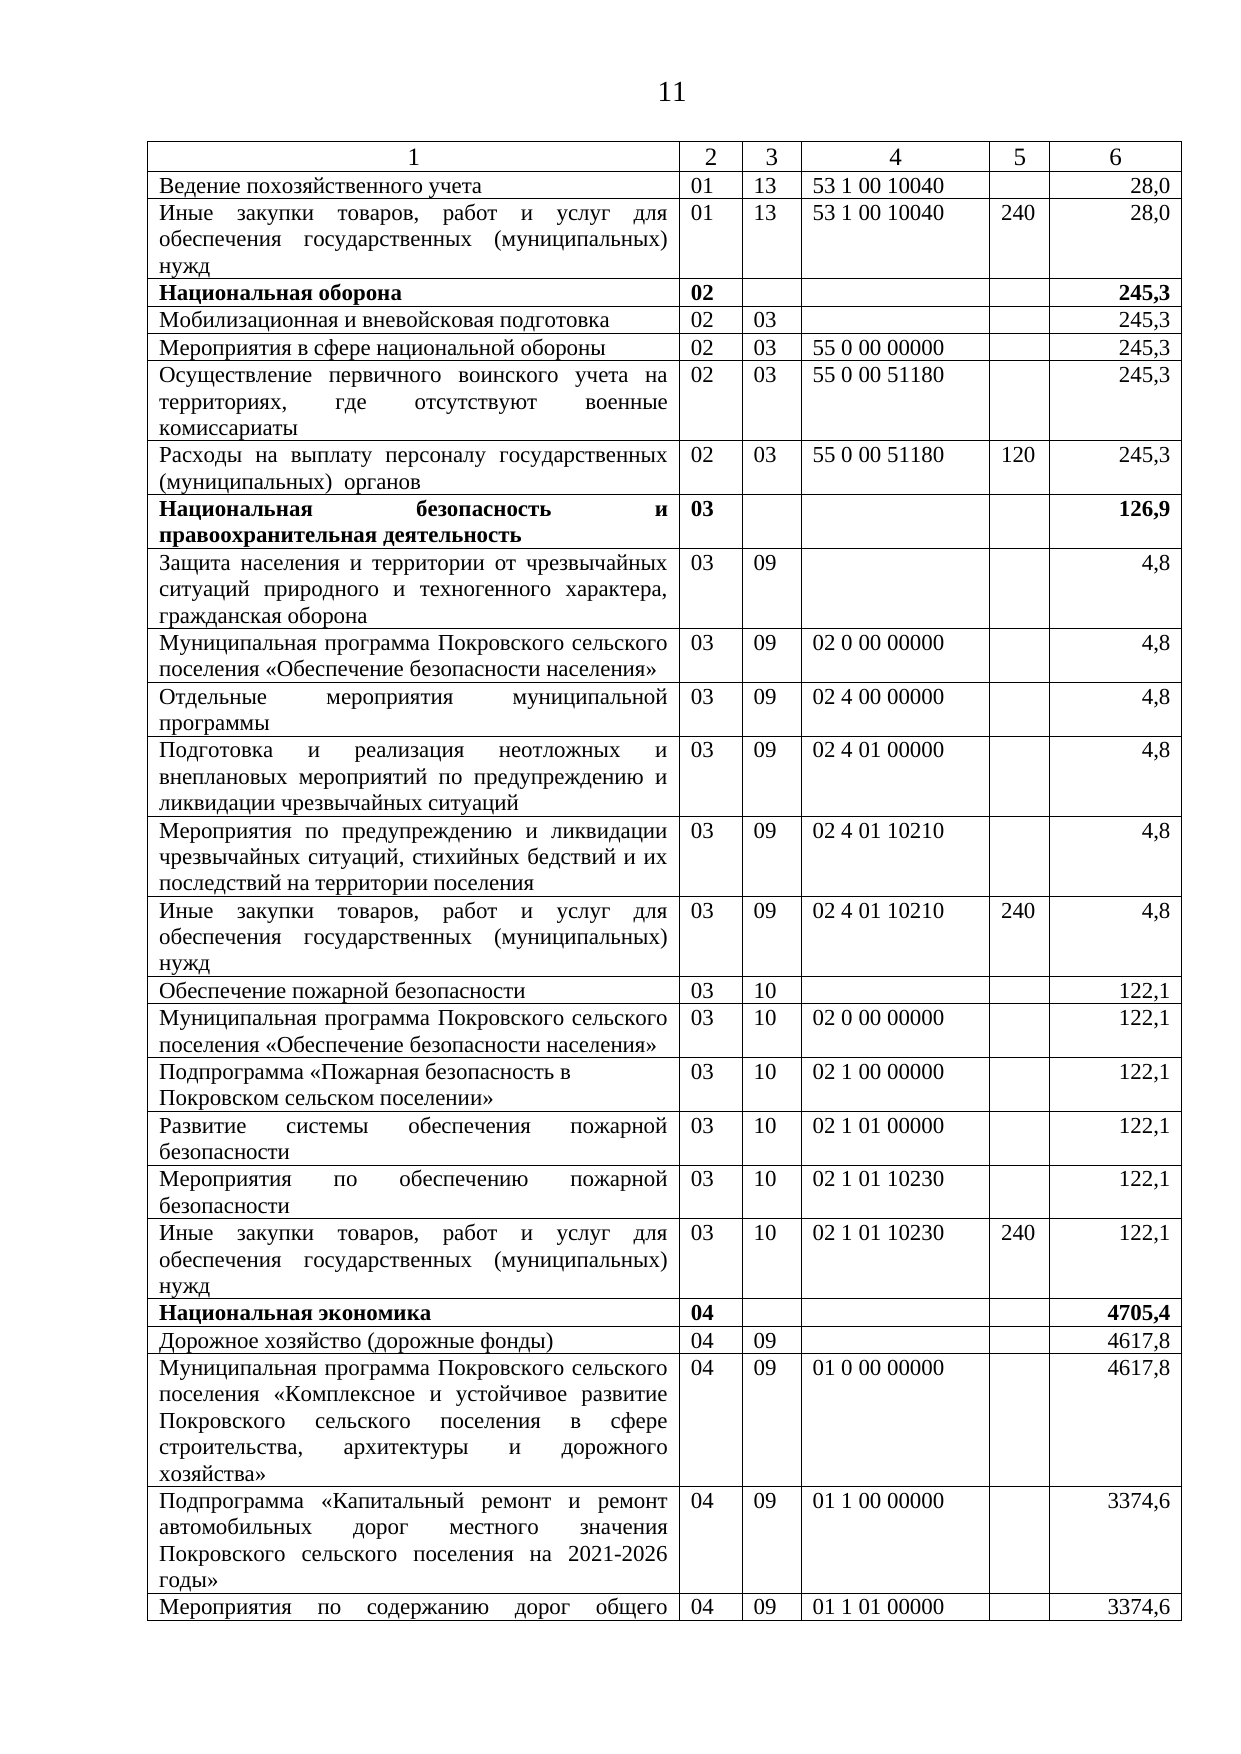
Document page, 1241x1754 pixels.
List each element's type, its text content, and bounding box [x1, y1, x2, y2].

table_cell Дорожное хозяйство (дорожные фонды) [148, 1327, 679, 1353]
table_cell [990, 334, 1049, 360]
table_cell 120 [990, 441, 1049, 494]
table_cell 13 [743, 172, 801, 198]
table_cell 10 [743, 1219, 801, 1298]
table_cell 55 0 00 00000 [802, 334, 989, 360]
table_cell 10 [743, 1058, 801, 1111]
table_cell 02 4 01 10210 [802, 897, 989, 976]
table_cell 03 [680, 977, 742, 1003]
table_cell Ведение похозяйственного учета [148, 172, 679, 198]
table_cell 09 [743, 1594, 801, 1620]
table_cell 03 [743, 361, 801, 440]
table_cell 240 [990, 897, 1049, 976]
table_cell [990, 1487, 1049, 1592]
table_cell 3374,6 [1050, 1594, 1181, 1620]
table_cell [802, 1299, 989, 1326]
table_cell [990, 1058, 1049, 1111]
table_cell [802, 1327, 989, 1353]
table_cell [990, 361, 1049, 440]
table_cell 02 [680, 334, 742, 360]
table_cell Подготовка и реализация неотложных и внеплановых мероприятий по предупреждению и ликвидации чрезвычайных ситуаций [148, 737, 679, 816]
table_cell 3374,6 [1050, 1487, 1181, 1592]
table_cell [990, 549, 1049, 628]
table_cell 09 [743, 817, 801, 896]
table_cell 02 4 00 00000 [802, 683, 989, 736]
table_cell 01 0 00 00000 [802, 1354, 989, 1486]
table_cell [990, 1327, 1049, 1353]
table_cell Обеспечение пожарной безопасности [148, 977, 679, 1003]
table_cell 03 [680, 1112, 742, 1164]
table_cell 122,1 [1050, 1219, 1181, 1298]
table_cell 245,3 [1050, 307, 1181, 333]
table_cell 09 [743, 1487, 801, 1592]
table_cell 09 [743, 1354, 801, 1486]
table_header 3 [743, 142, 801, 171]
table_cell Муниципальная программа Покровского сельского поселения «Обеспечение безопасности населения» [148, 1004, 679, 1057]
table_cell 28,0 [1050, 172, 1181, 198]
table_cell 4705,4 [1050, 1299, 1181, 1326]
table_cell 04 [680, 1594, 742, 1620]
table_cell 4,8 [1050, 549, 1181, 628]
table_cell 09 [743, 897, 801, 976]
table_cell 55 0 00 51180 [802, 361, 989, 440]
table_cell [802, 279, 989, 306]
table_cell 03 [680, 1004, 742, 1057]
table_cell 28,0 [1050, 199, 1181, 278]
table_cell 122,1 [1050, 1004, 1181, 1057]
table_header 6 [1050, 142, 1181, 171]
table_cell Мероприятия в сфере национальной обороны [148, 334, 679, 360]
table_cell 03 [743, 334, 801, 360]
table_cell Национальная безопасность и правоохранительная деятельность [148, 495, 679, 548]
table_cell 02 [680, 307, 742, 333]
table_cell [990, 1594, 1049, 1620]
table_cell Иные закупки товаров, работ и услуг для обеспечения государственных (муниципальных) нужд [148, 897, 679, 976]
table_cell [990, 1299, 1049, 1326]
table_header 1 [148, 142, 679, 171]
table_header 2 [680, 142, 742, 171]
table_cell 4,8 [1050, 683, 1181, 736]
table_cell 10 [743, 1112, 801, 1164]
table_cell 53 1 00 10040 [802, 199, 989, 278]
table_cell Мероприятия по предупреждению и ликвидации чрезвычайных ситуаций, стихийных бедствий и их последствий на территории поселения [148, 817, 679, 896]
table_cell 02 1 01 00000 [802, 1112, 989, 1164]
table_cell [990, 495, 1049, 548]
table_cell 03 [680, 1058, 742, 1111]
table_cell 03 [680, 897, 742, 976]
table_cell Иные закупки товаров, работ и услуг для обеспечения государственных (муниципальных) нужд [148, 199, 679, 278]
table_cell [990, 279, 1049, 306]
table_cell 04 [680, 1354, 742, 1486]
table_cell [990, 172, 1049, 198]
table_cell 09 [743, 683, 801, 736]
table_cell 03 [743, 441, 801, 494]
table_cell 4,8 [1050, 897, 1181, 976]
table_header 4 [802, 142, 989, 171]
table_cell 04 [680, 1299, 742, 1326]
table_cell 245,3 [1050, 334, 1181, 360]
table_cell 245,3 [1050, 441, 1181, 494]
table_cell [990, 307, 1049, 333]
table_cell 122,1 [1050, 1058, 1181, 1111]
table_cell 01 [680, 199, 742, 278]
table_cell [990, 1112, 1049, 1164]
table_cell 02 0 00 00000 [802, 629, 989, 682]
table_cell 03 [680, 737, 742, 816]
table_cell 10 [743, 1166, 801, 1218]
table_cell 245,3 [1050, 279, 1181, 306]
table_cell 01 1 01 00000 [802, 1594, 989, 1620]
table_cell Развитие системы обеспечения пожарной безопасности [148, 1112, 679, 1164]
table_cell 10 [743, 1004, 801, 1057]
table_cell [743, 1299, 801, 1326]
table_cell Подпрограмма «Капитальный ремонт и ремонт автомобильных дорог местного значения Покровского сельского поселения на 2021-2026 годы» [148, 1487, 679, 1592]
table_cell 02 1 01 10230 [802, 1166, 989, 1218]
table_cell [990, 1354, 1049, 1486]
table_cell Национальная экономика [148, 1299, 679, 1326]
table_cell [990, 629, 1049, 682]
table_cell 4617,8 [1050, 1327, 1181, 1353]
table_cell 240 [990, 199, 1049, 278]
table_cell [990, 1004, 1049, 1057]
table_cell Муниципальная программа Покровского сельского поселения «Обеспечение безопасности населения» [148, 629, 679, 682]
table_cell 03 [680, 683, 742, 736]
table_cell 09 [743, 1327, 801, 1353]
table_cell 02 4 01 00000 [802, 737, 989, 816]
table_cell 04 [680, 1327, 742, 1353]
table_cell Защита населения и территории от чрезвычайных ситуаций природного и техногенного характера, гражданская оборона [148, 549, 679, 628]
table_cell 03 [680, 549, 742, 628]
table_cell 55 0 00 51180 [802, 441, 989, 494]
table_cell 02 [680, 441, 742, 494]
table_cell [743, 495, 801, 548]
table_cell 53 1 00 10040 [802, 172, 989, 198]
table_cell 10 [743, 977, 801, 1003]
table_cell [802, 549, 989, 628]
table_cell 01 1 00 00000 [802, 1487, 989, 1592]
table_cell 126,9 [1050, 495, 1181, 548]
table_cell [802, 495, 989, 548]
table_cell 02 1 01 10230 [802, 1219, 989, 1298]
table_cell 122,1 [1050, 1166, 1181, 1218]
table_cell [990, 1166, 1049, 1218]
table_cell 4,8 [1050, 737, 1181, 816]
table_cell 02 [680, 361, 742, 440]
table_cell Мероприятия по обеспечению пожарной безопасности [148, 1166, 679, 1218]
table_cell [148, 1594, 679, 1620]
table_cell 03 [680, 1166, 742, 1218]
table_cell [990, 683, 1049, 736]
table_cell Муниципальная программа Покровского сельского поселения «Комплексное и устойчивое развитие Покровского сельского поселения в сфере строительства, архитектуры и дорожного хозяйства» [148, 1354, 679, 1486]
table_cell Национальная оборона [148, 279, 679, 306]
table_cell 03 [680, 495, 742, 548]
table_cell [990, 737, 1049, 816]
table_cell [743, 279, 801, 306]
table_cell 03 [680, 1219, 742, 1298]
table_cell 13 [743, 199, 801, 278]
table_cell 122,1 [1050, 1112, 1181, 1164]
table_cell Осуществление первичного воинского учета на территориях, где отсутствуют военные комиссариаты [148, 361, 679, 440]
table_cell 09 [743, 737, 801, 816]
table_cell Подпрограмма «Пожарная безопасность в Покровском сельском поселении» [148, 1058, 679, 1111]
table_cell [990, 817, 1049, 896]
table_cell 4617,8 [1050, 1354, 1181, 1486]
table_cell [990, 977, 1049, 1003]
table_cell Иные закупки товаров, работ и услуг для обеспечения государственных (муниципальных) нужд [148, 1219, 679, 1298]
table_header 5 [990, 142, 1049, 171]
table_cell 03 [743, 307, 801, 333]
table_cell [802, 977, 989, 1003]
table_cell 02 1 00 00000 [802, 1058, 989, 1111]
table_cell 4,8 [1050, 817, 1181, 896]
table_cell 09 [743, 629, 801, 682]
table_cell 01 [680, 172, 742, 198]
table_cell 03 [680, 817, 742, 896]
table_cell 09 [743, 549, 801, 628]
table_cell Расходы на выплату персоналу государственных (муниципальных) органов [148, 441, 679, 494]
table_cell 240 [990, 1219, 1049, 1298]
table_cell [802, 307, 989, 333]
table_cell 02 0 00 00000 [802, 1004, 989, 1057]
table_cell Мобилизационная и вневойсковая подготовка [148, 307, 679, 333]
table_cell 03 [680, 629, 742, 682]
table_cell 4,8 [1050, 629, 1181, 682]
table_cell Отдельные мероприятия муниципальной программы [148, 683, 679, 736]
table_cell 02 [680, 279, 742, 306]
table_cell 122,1 [1050, 977, 1181, 1003]
table_cell 02 4 01 10210 [802, 817, 989, 896]
table_cell 245,3 [1050, 361, 1181, 440]
table_cell 04 [680, 1487, 742, 1592]
